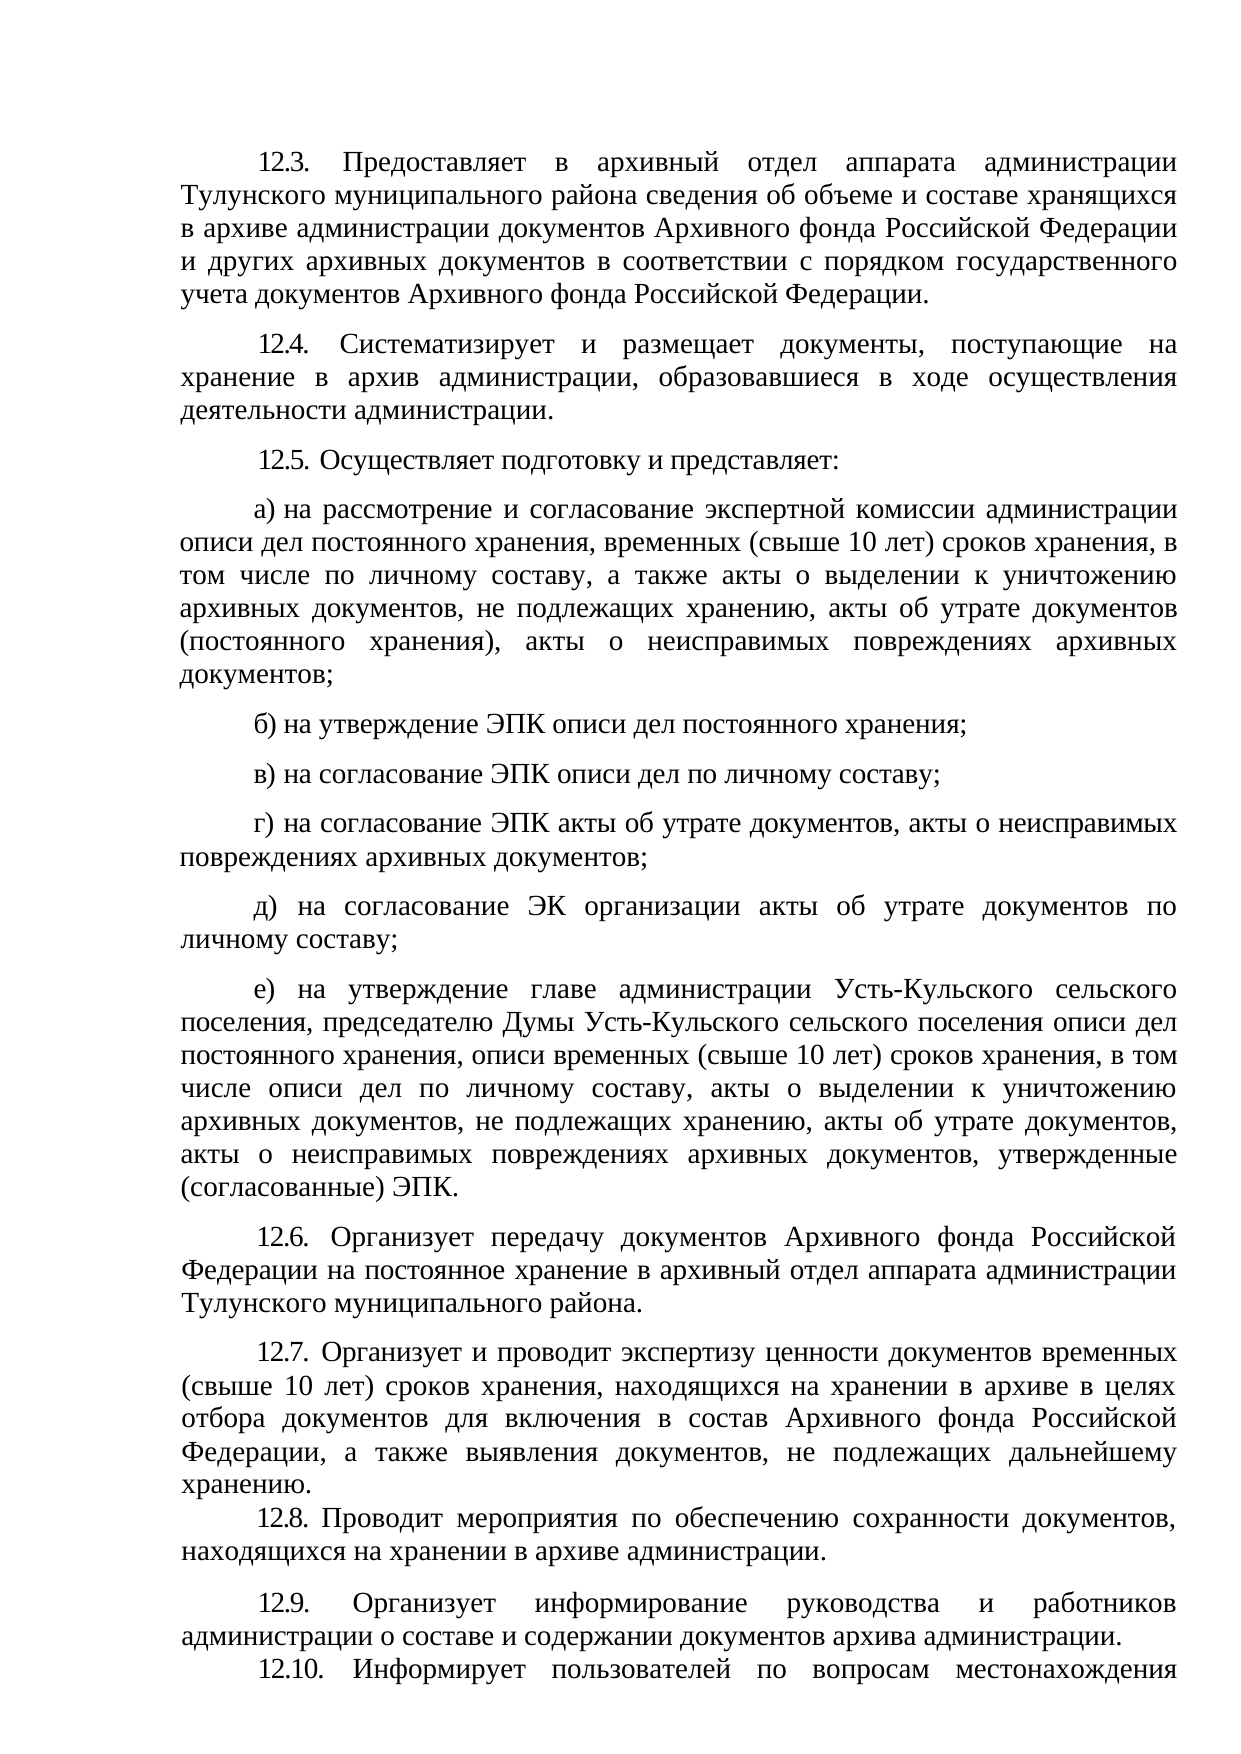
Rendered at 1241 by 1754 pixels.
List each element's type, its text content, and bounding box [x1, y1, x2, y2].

text 12.5. Осуществляет подготовку и представляет: [257, 443, 1178, 476]
list Проводит мероприятия по обеспечению сохранности документов, находящихся на хранении в архиве администрации. [181, 1501, 1177, 1567]
text 12.3. Предоставляет в архивный отдел аппарата администрации Тулунского муниципального района сведения об объеме и составе хранящихся в архиве администрации документов Архивного фонда Российской Федерации и других архивных документов в соответствии с порядком государственного учета документов Архивного фонда Российской Федерации. [180, 145, 1178, 310]
text 12.6. Организует передачу документов Архивного фонда Российской Федерации на постоянное хранение в архивный отдел аппарата администрации Тулунского муниципального района. [181, 1220, 1177, 1319]
text г) на согласование ЭПК акты об утрате документов, акты о неисправимых повреждениях архивных документов; [179, 807, 1178, 873]
text д) на согласование ЭК организации акты об утрате документов по личному составу; [180, 889, 1178, 955]
text 12.4. Систематизирует и размещает документы, поступающие на хранение в архив администрации, образовавшиеся в ходе осуществления деятельности администрации. [180, 327, 1178, 426]
list Организует информирование руководства и работников администрации о составе и содержании документов архива администрации. [181, 1586, 1177, 1652]
text е) на утверждение главе администрации Усть-Кульского сельского поселения, председателю Думы Усть-Кульского сельского поселения описи дел постоянного хранения, описи временных (свыше 10 лет) сроков хранения, в том числе описи дел по личному составу, акты о выделении к уничтожению архивных документов, не подлежащих хранению, акты об утрате документов, акты о неисправимых повреждениях архивных документов, утвержденные (согласованные) ЭПК. [180, 972, 1178, 1203]
list Организует и проводит экспертизу ценности документов временных (свыше 10 лет) сроков хранения, находящихся на хранении в архиве в целях отбора документов для включения в состав Архивного фонда Российской Федерации, а также выявления документов, не подлежащих дальнейшему хранению. [181, 1336, 1178, 1501]
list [181, 1652, 1178, 1685]
text б) на утверждение ЭПК описи дел постоянного хранения; [253, 707, 1178, 740]
text а) на рассмотрение и согласование экспертной комиссии администрации описи дел постоянного хранения, временных (свыше 10 лет) сроков хранения, в том числе по личному составу, а также акты о выделении к уничтожению архивных документов, не подлежащих хранению, акты об утрате документов (постоянного хранения), акты о неисправимых повреждениях архивных документов; [179, 492, 1178, 691]
text в) на согласование ЭПК описи дел по личному составу; [253, 757, 1178, 790]
